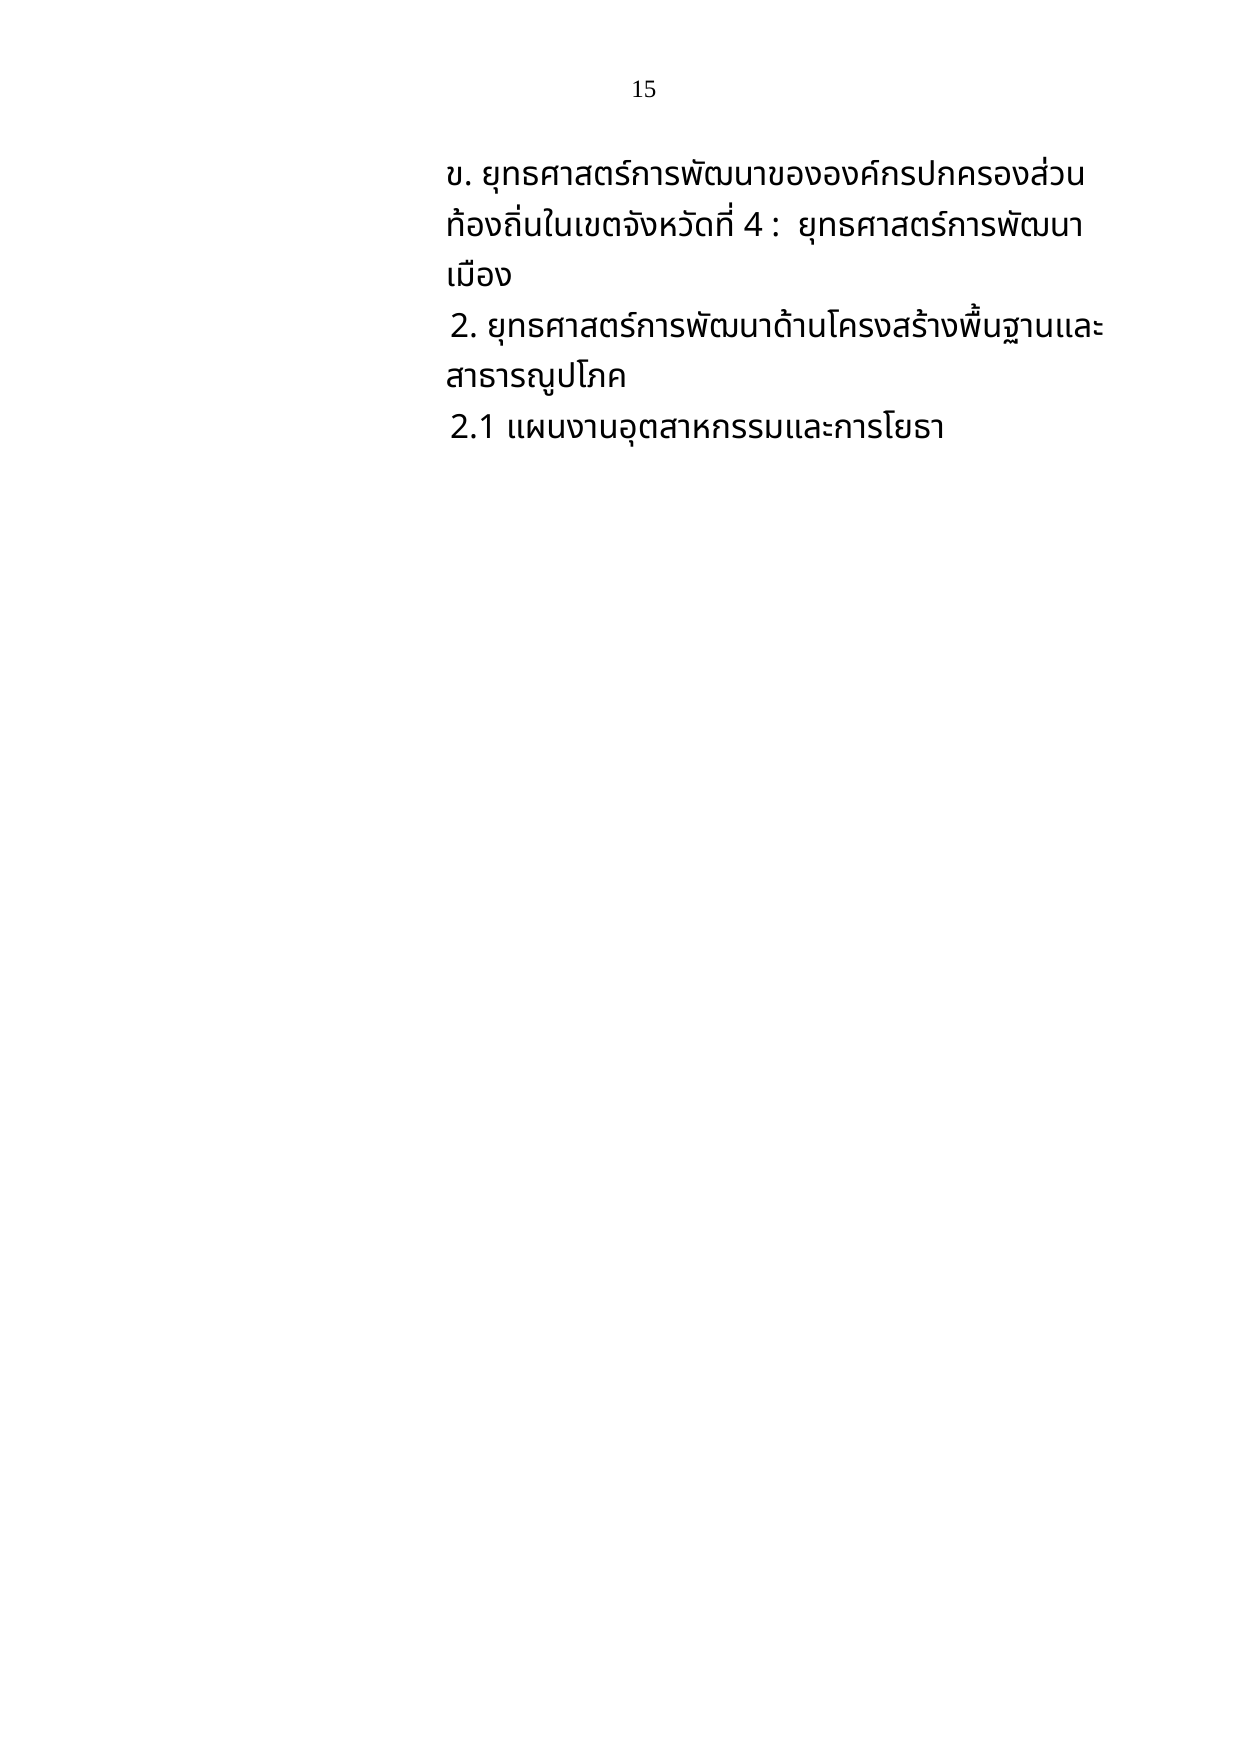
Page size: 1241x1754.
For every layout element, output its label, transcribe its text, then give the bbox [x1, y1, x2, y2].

text 2.1 แผนงานอุตสาหกรรมและการโยธา [445, 403, 1107, 453]
text ข. ยุทธศาสตร์การพัฒนาขององค์กรปกครองส่วนท้องถิ่นในเขตจังหวัดที่ 4 : ยุทธศาสตร์การพัฒนาเมือง [445, 150, 1107, 302]
text 2. ยุทธศาสตร์การพัฒนาด้านโครงสร้างพื้นฐานและสาธารณูปโภค [445, 302, 1107, 403]
